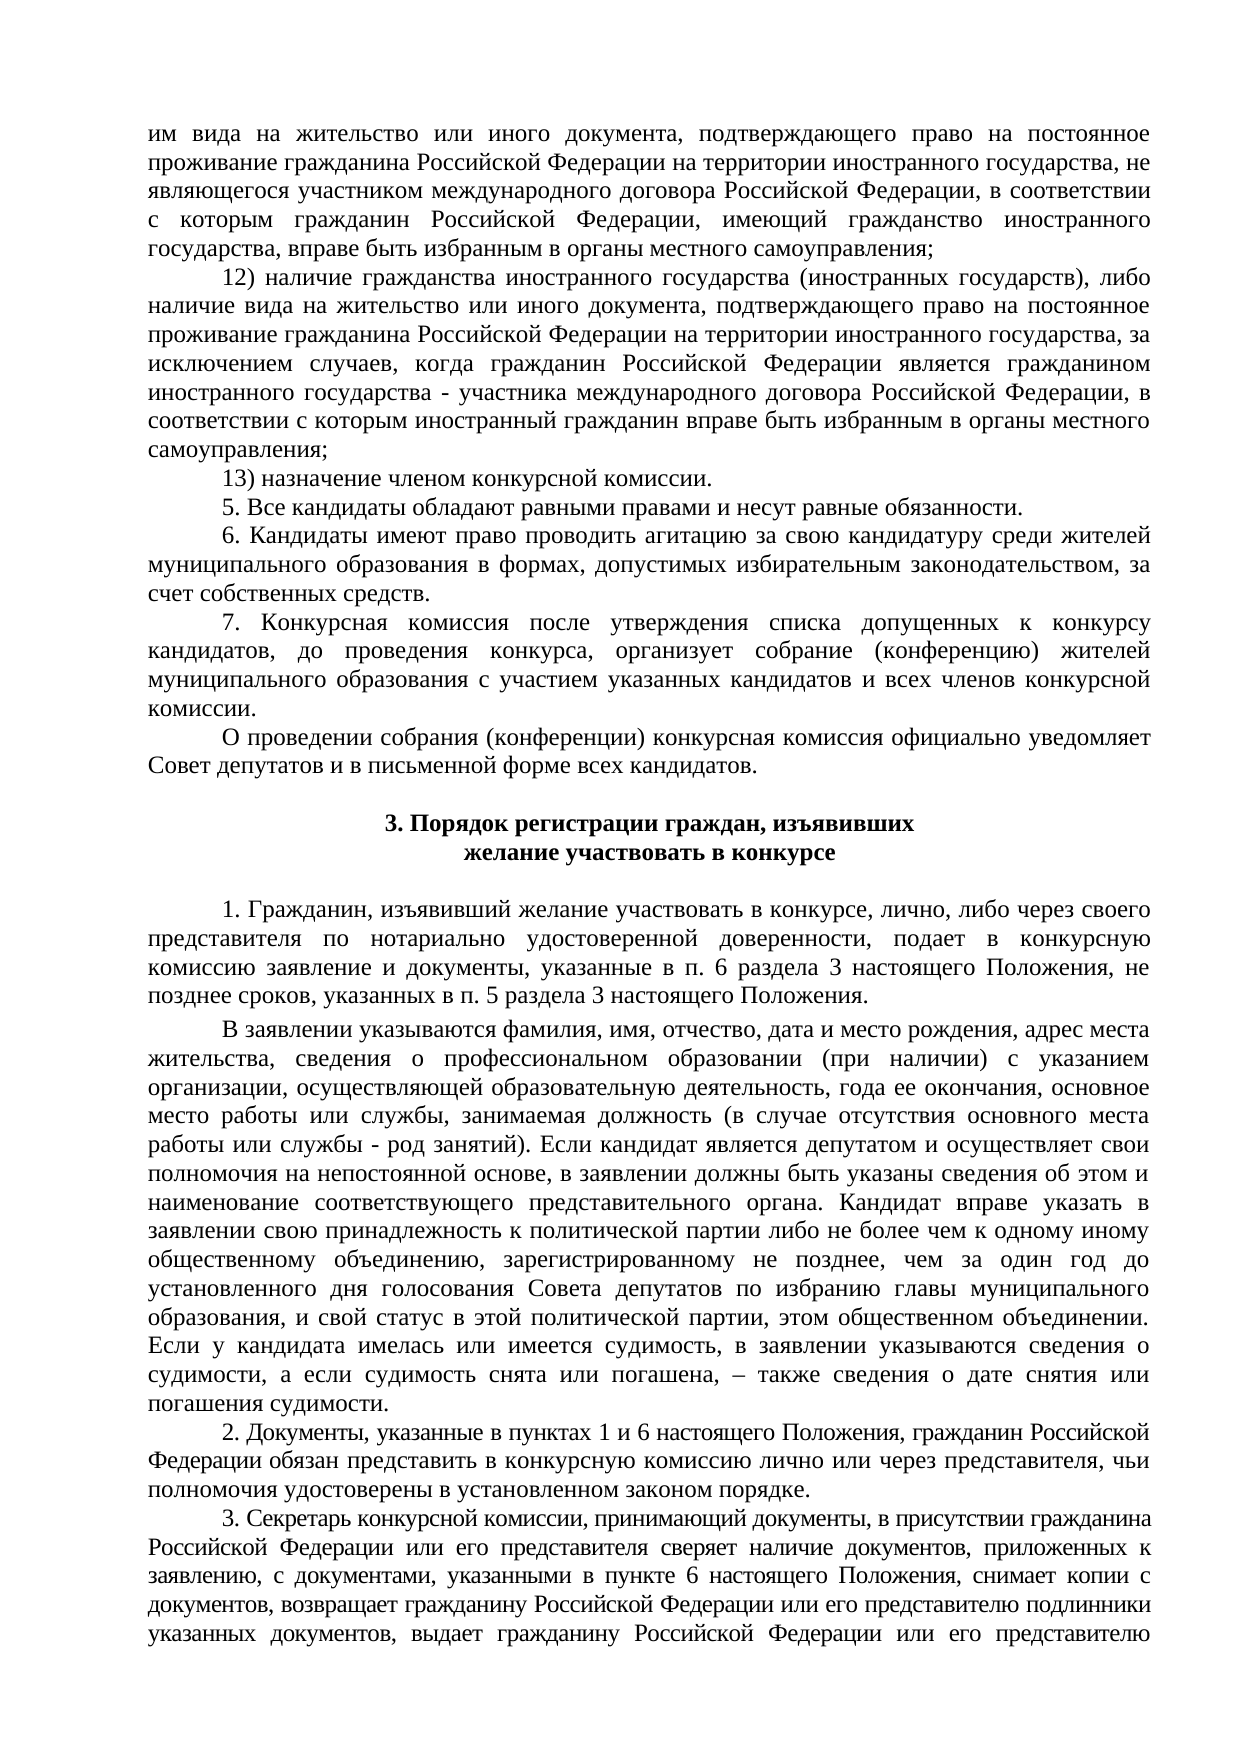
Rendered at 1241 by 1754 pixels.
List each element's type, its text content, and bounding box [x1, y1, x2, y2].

text О проведении собрания (конференции) конкурсная комиссия официально уведомляет Совет депутатов и в письменной форме всех кандидатов. [148, 722, 1152, 779]
text 6. Кандидаты имеют право проводить агитацию за свою кандидатуру среди жителей муниципального образования в формах, допустимых избирательным законодательством, за счет собственных средств. [148, 521, 1152, 607]
text 7. Конкурсная комиссия после утверждения списка допущенных к конкурсу кандидатов, до проведения конкурса, организует собрание (конференцию) жителей муниципального образования с участием указанных кандидатов и всех членов конкурсной комиссии. [148, 607, 1152, 722]
text желание участвовать в конкурсе [148, 837, 1152, 866]
text 12) наличие гражданства иностранного государства (иностранных государств), либо наличие вида на жительство или иного документа, подтверждающего право на постоянное проживание гражданина Российской Федерации на территории иностранного государства, за исключением случаев, когда гражданин Российской Федерации является гражданином иностранного государства - участника международного договора Российской Федерации, в соответствии с которым иностранный гражданин вправе быть избранным в органы местного самоуправления; [148, 262, 1152, 463]
text 2. Документы, указанные в пунктах 1 и 6 настоящего Положения, гражданин Российской Федерации обязан представить в конкурсную комиссию лично или через представителя, чьи полномочия удостоверены в установленном законом порядке. [148, 1417, 1151, 1503]
text 1. Гражданин, изъявивший желание участвовать в конкурсе, лично, либо через своего представителя по нотариально удостоверенной доверенности, подает в конкурсную комиссию заявление и документы, указанные в п. 6 раздела 3 настоящего Положения, не позднее сроков, указанных в п. 5 раздела 3 настоящего Положения. [148, 894, 1152, 1009]
text 3. Порядок регистрации граждан, изъявивших [148, 808, 1152, 837]
text 5. Все кандидаты обладают равными правами и несут равные обязанности. [148, 492, 1152, 521]
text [148, 118, 1152, 262]
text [148, 1503, 1152, 1647]
text 13) назначение членом конкурсной комиссии. [148, 463, 1152, 492]
text В заявлении указываются фамилия, имя, отчество, дата и место рождения, адрес места жительства, сведения о профессиональном образовании (при наличии) с указанием организации, осуществляющей образовательную деятельность, года ее окончания, основное место работы или службы, занимаемая должность (в случае отсутствия основного места работы или службы - род занятий). Если кандидат является депутатом и осуществляет свои полномочия на непостоянной основе, в заявлении должны быть указаны сведения об этом и наименование соответствующего представительного органа. Кандидат вправе указать в заявлении свою принадлежность к политической партии либо не более чем к одному иному общественному объединению, зарегистрированному не позднее, чем за один год до установленного дня голосования Совета депутатов по избранию главы муниципального образования, и свой статус в этой политической партии, этом общественном объединении. Если у кандидата имелась или имеется судимость, в заявлении указываются сведения о судимости, а если судимость снята или погашена, – также сведения о дате снятия или погашения судимости. [148, 1014, 1151, 1417]
